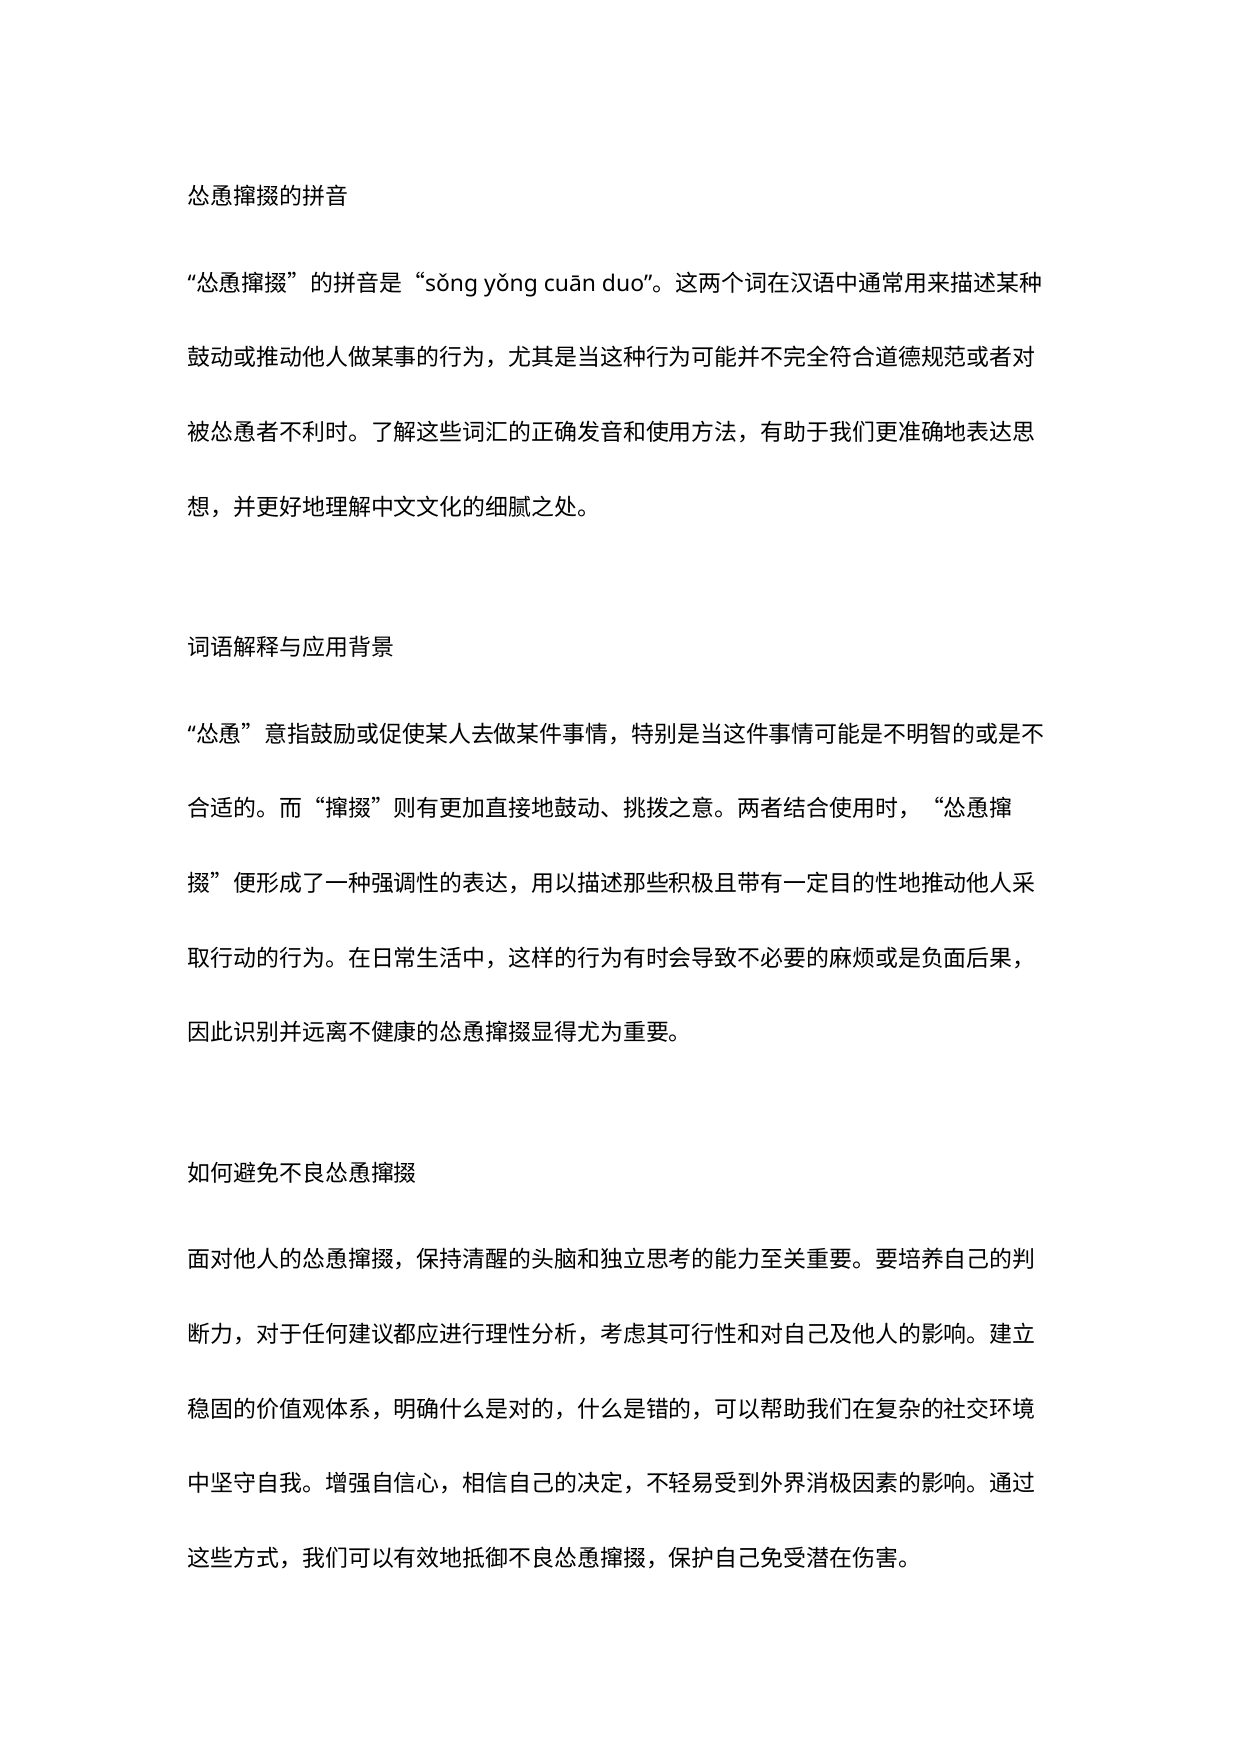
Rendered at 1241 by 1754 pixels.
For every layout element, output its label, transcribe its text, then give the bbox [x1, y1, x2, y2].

text 词语解释与应用背景 [187, 613, 1053, 678]
text “怂恿”意指鼓励或促使某人去做某件事情，特别是当这件事情可能是不明智的或是不合适的。而“撺掇”则有更加直接地鼓动、挑拨之意。两者结合使用时，“怂恿撺掇”便形成了一种强调性的表达，用以描述那些积极且带有一定目的性地推动他人采取行动的行为。在日常生活中，这样的行为有时会导致不必要的麻烦或是负面后果，因此识别并远离不健康的怂恿撺掇显得尤为重要。 [187, 699, 1053, 1063]
text “怂恿撺掇”的拼音是“sǒng yǒng cuān duo”。这两个词在汉语中通常用来描述某种鼓动或推动他人做某事的行为，尤其是当这种行为可能并不完全符合道德规范或者对被怂恿者不利时。了解这些词汇的正确发音和使用方法，有助于我们更准确地表达思想，并更好地理解中文文化的细腻之处。 [187, 248, 1053, 538]
text 如何避免不良怂恿撺掇 [187, 1139, 1053, 1204]
text 怂恿撺掇的拼音 [187, 162, 1053, 227]
text 面对他人的怂恿撺掇，保持清醒的头脑和独立思考的能力至关重要。要培养自己的判断力，对于任何建议都应进行理性分析，考虑其可行性和对自己及他人的影响。建立稳固的价值观体系，明确什么是对的，什么是错的，可以帮助我们在复杂的社交环境中坚守自我。增强自信心，相信自己的决定，不轻易受到外界消极因素的影响。通过这些方式，我们可以有效地抵御不良怂恿撺掇，保护自己免受潜在伤害。 [187, 1225, 1053, 1589]
